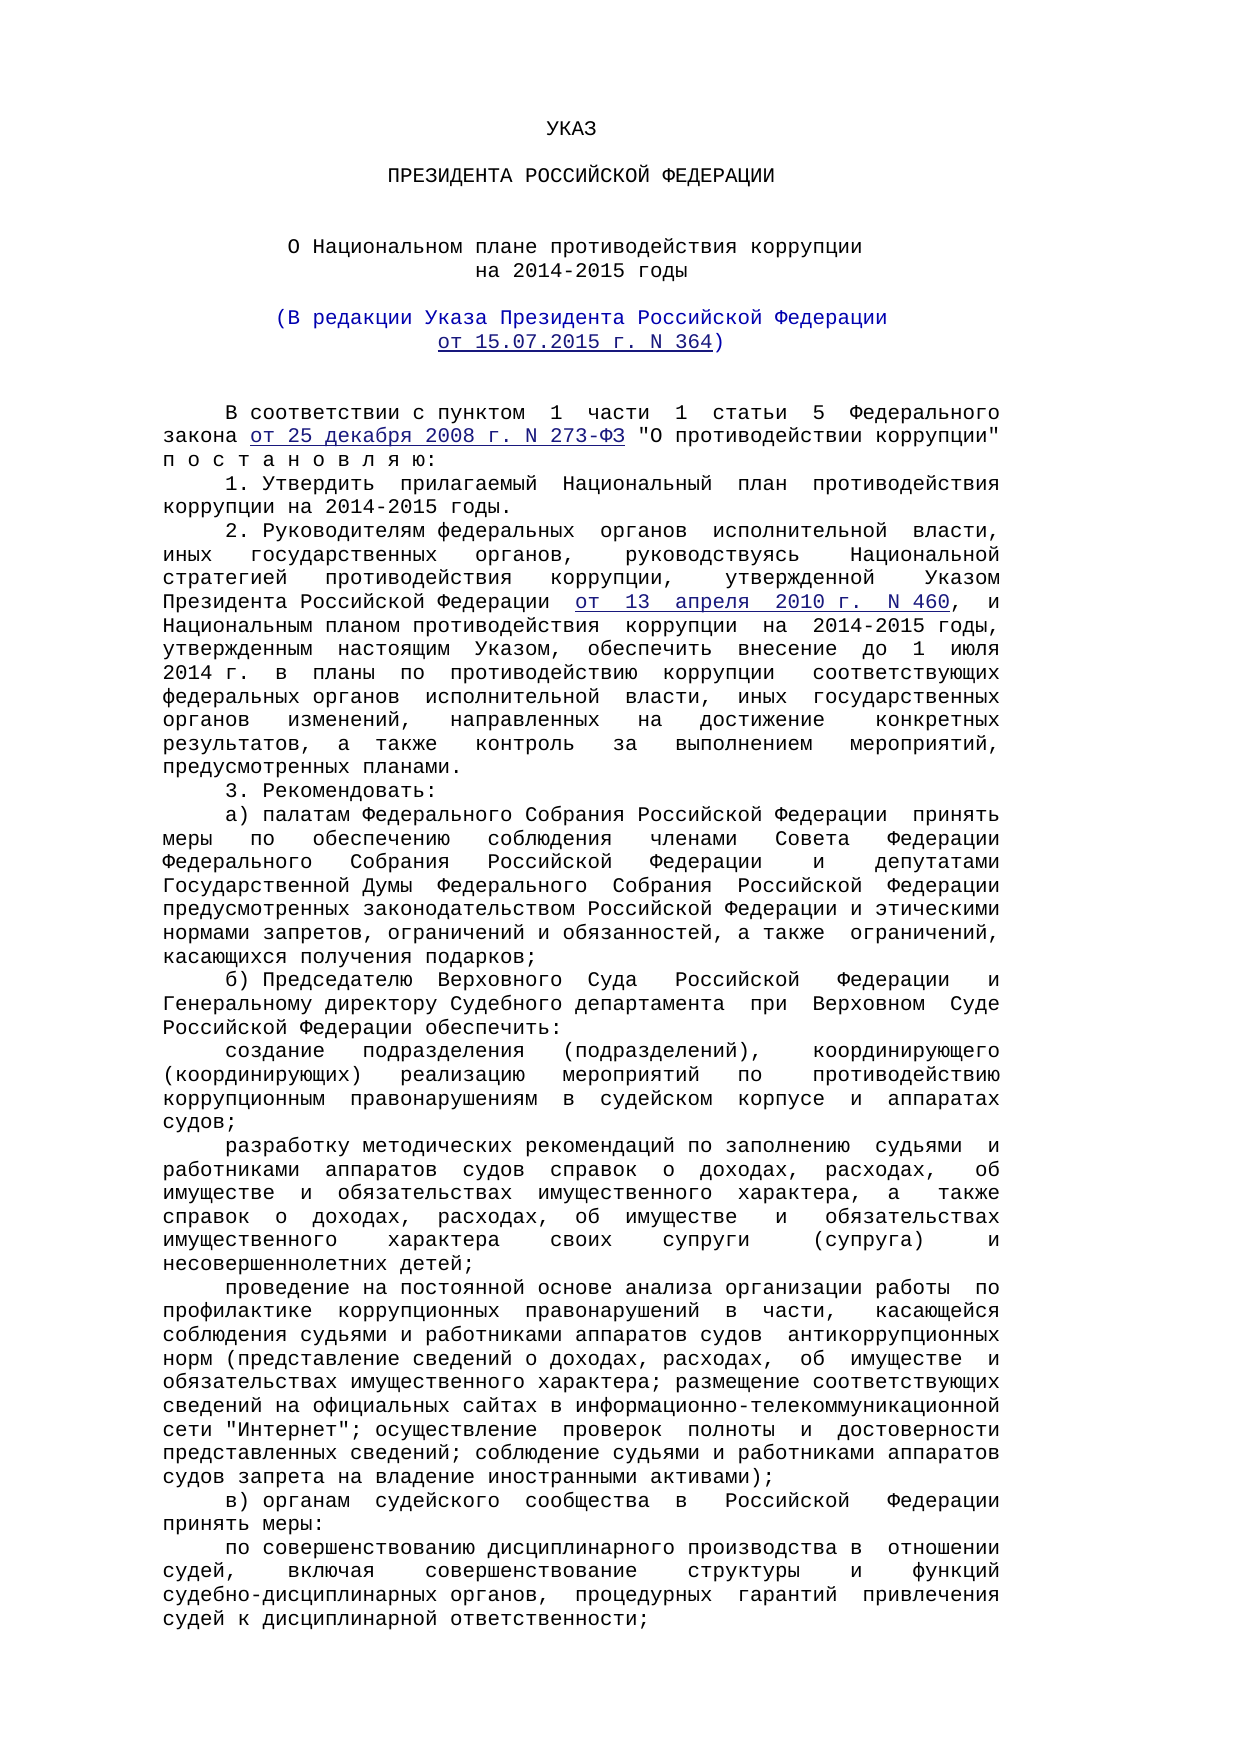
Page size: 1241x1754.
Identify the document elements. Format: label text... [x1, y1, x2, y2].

text нормами запретов, ограничений и обязанностей, а также ограничений, [162, 922, 1152, 946]
text проведение на постоянной основе анализа организации работы по [162, 1277, 1152, 1300]
text 2014 г. в планы по противодействию коррупции соответствующих [162, 662, 1152, 686]
text О Национальном плане противодействия коррупции [162, 236, 1152, 260]
text Федерального Собрания Российской Федерации и депутатами [162, 851, 1152, 875]
text федеральных органов исполнительной власти, иных государственных [162, 686, 1152, 709]
text Российской Федерации обеспечить: [162, 1017, 1152, 1040]
text результатов, а также контроль за выполнением мероприятий, [162, 733, 1152, 757]
text утвержденным настоящим Указом, обеспечить внесение до 1 июля [162, 638, 1152, 662]
text закона от 25 декабря 2008 г. N 273-ФЗ "О противодействии коррупции" [162, 426, 1152, 449]
text создание подразделения (подразделений), координирующего [162, 1040, 1152, 1064]
text 3. Рекомендовать: [162, 780, 1152, 804]
text от 15.07.2015 г. N 364) [162, 331, 1152, 354]
text работниками аппаратов судов справок о доходах, расходах, об [162, 1158, 1152, 1182]
text разработку методических рекомендаций по заполнению судьями и [162, 1135, 1152, 1158]
text в) органам судейского сообщества в Российской Федерации [162, 1489, 1152, 1513]
text сети "Интернет"; осуществление проверок полноты и достоверности [162, 1419, 1152, 1442]
text предусмотренных законодательством Российской Федерации и этическими [162, 898, 1152, 922]
text Генеральному директору Судебного департамента при Верховном Суде [162, 993, 1152, 1017]
text Президента Российской Федерации от 13 апреля 2010 г. N 460, и [162, 591, 1152, 615]
text органов изменений, направленных на достижение конкретных [162, 709, 1152, 733]
text имуществе и обязательствах имущественного характера, а также [162, 1182, 1152, 1206]
text несовершеннолетних детей; [162, 1253, 1152, 1277]
text справок о доходах, расходах, об имуществе и обязательствах [162, 1206, 1152, 1229]
text на 2014-2015 годы [162, 260, 1152, 284]
text (координирующих) реализацию мероприятий по противодействию [162, 1064, 1152, 1088]
text сведений на официальных сайтах в информационно-телекоммуникационной [162, 1395, 1152, 1419]
text Национальным планом противодействия коррупции на 2014-2015 годы, [162, 615, 1152, 638]
text судов; [162, 1111, 1152, 1135]
text УКАЗ [162, 118, 1152, 142]
text обязательствах имущественного характера; размещение соответствующих [162, 1371, 1152, 1395]
text иных государственных органов, руководствуясь Национальной [162, 544, 1152, 567]
text В соответствии с пунктом 1 части 1 статьи 5 Федерального [162, 402, 1152, 426]
text по совершенствованию дисциплинарного производства в отношении [162, 1537, 1152, 1561]
text судей к дисциплинарной ответственности; [162, 1608, 1152, 1631]
text судов запрета на владение иностранными активами); [162, 1466, 1152, 1489]
text предусмотренных планами. [162, 757, 1152, 780]
text п о с т а н о в л я ю: [162, 449, 1152, 473]
text коррупционным правонарушениям в судейском корпусе и аппаратах [162, 1088, 1152, 1111]
text 1. Утвердить прилагаемый Национальный план противодействия [162, 473, 1152, 496]
text (В редакции Указа Президента Российской Федерации [162, 307, 1152, 331]
text коррупции на 2014-2015 годы. [162, 496, 1152, 520]
text меры по обеспечению соблюдения членами Совета Федерации [162, 827, 1152, 851]
text стратегией противодействия коррупции, утвержденной Указом [162, 567, 1152, 591]
text судей, включая совершенствование структуры и функций [162, 1561, 1152, 1584]
text профилактике коррупционных правонарушений в части, касающейся [162, 1300, 1152, 1324]
text ПРЕЗИДЕНТА РОССИЙСКОЙ ФЕДЕРАЦИИ [162, 165, 1152, 189]
text норм (представление сведений о доходах, расходах, об имуществе и [162, 1348, 1152, 1371]
text принять меры: [162, 1513, 1152, 1537]
text 2. Руководителям федеральных органов исполнительной власти, [162, 520, 1152, 544]
text соблюдения судьями и работниками аппаратов судов антикоррупционных [162, 1324, 1152, 1348]
text а) палатам Федерального Собрания Российской Федерации принять [162, 804, 1152, 827]
text Государственной Думы Федерального Собрания Российской Федерации [162, 875, 1152, 898]
text касающихся получения подарков; [162, 946, 1152, 969]
text имущественного характера своих супруги (супруга) и [162, 1229, 1152, 1253]
text б) Председателю Верховного Суда Российской Федерации и [162, 969, 1152, 993]
text представленных сведений; соблюдение судьями и работниками аппаратов [162, 1442, 1152, 1466]
text судебно-дисциплинарных органов, процедурных гарантий привлечения [162, 1584, 1152, 1608]
